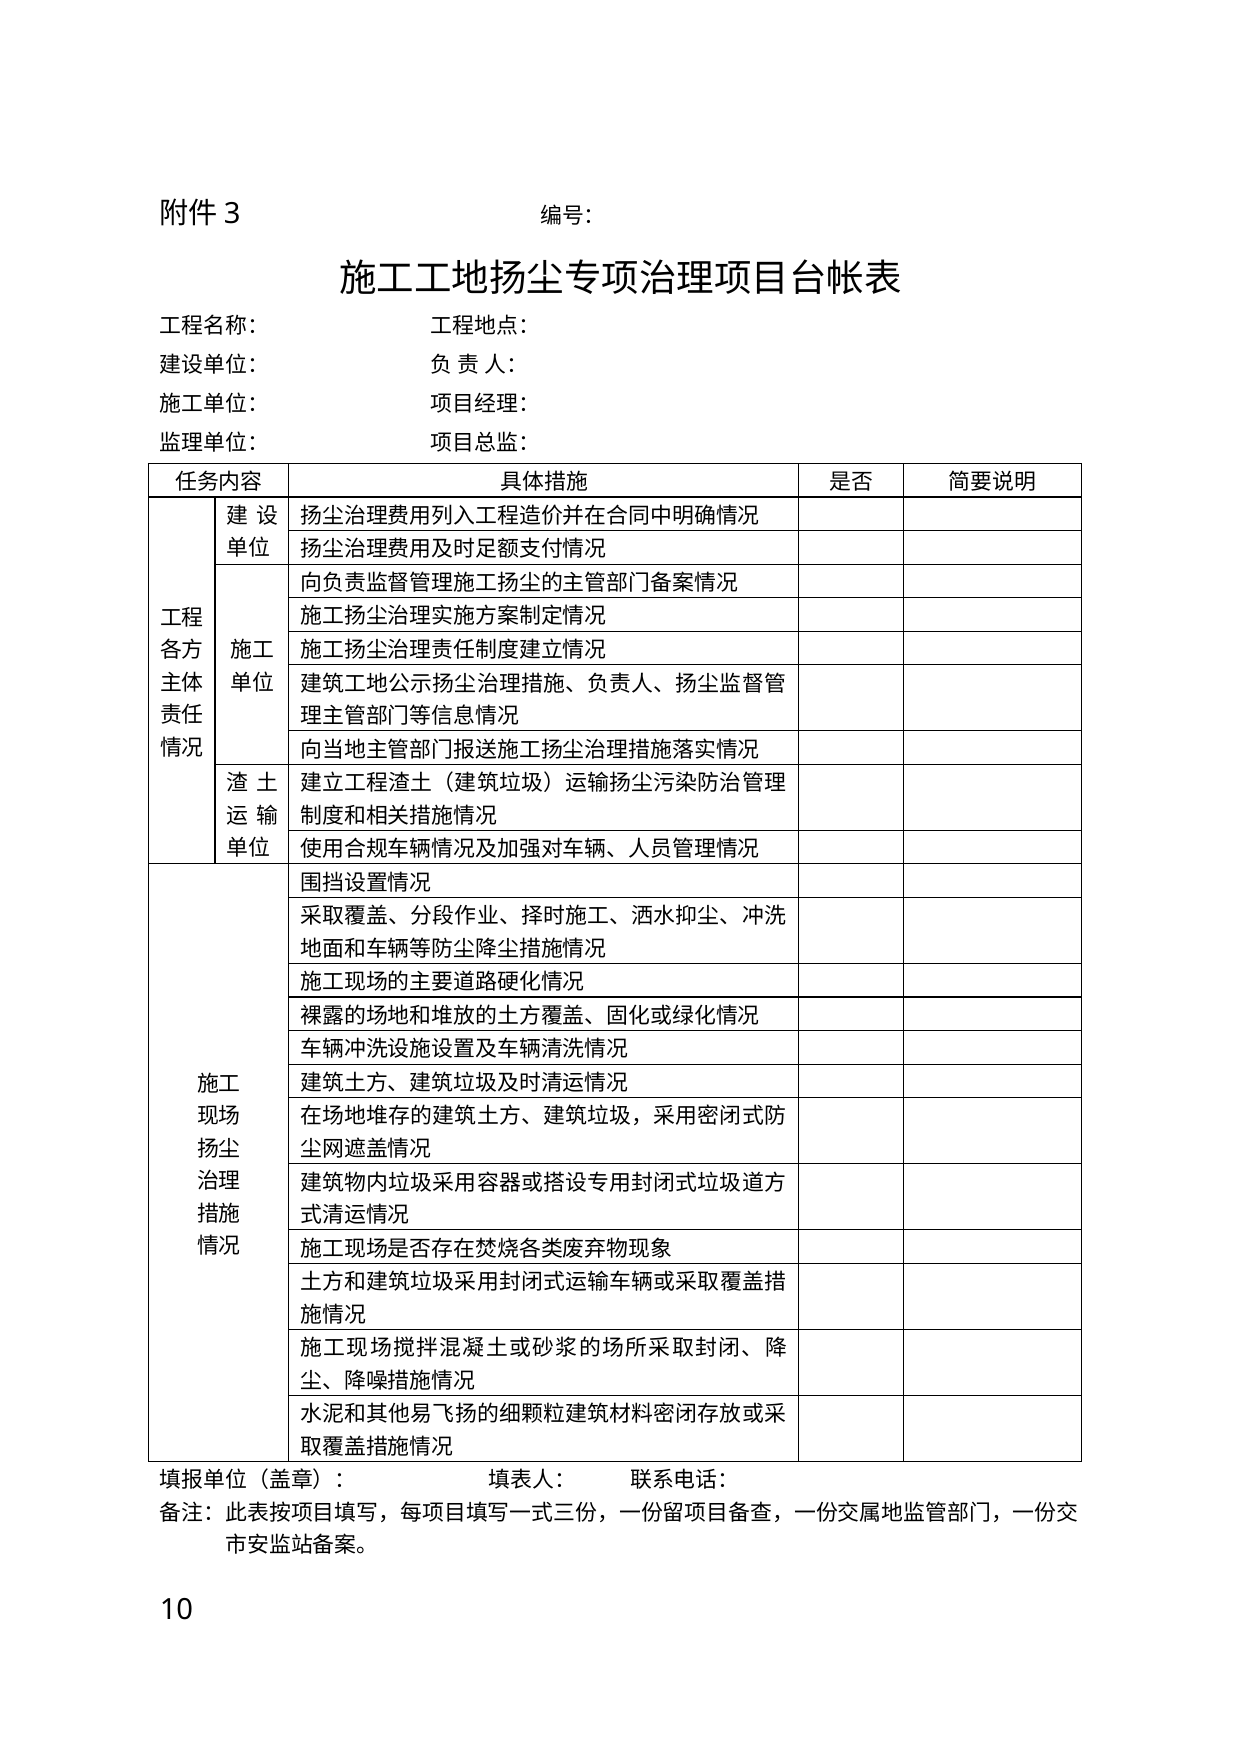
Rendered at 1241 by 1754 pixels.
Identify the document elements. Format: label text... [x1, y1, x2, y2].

table_cell [904, 898, 1081, 963]
table_cell 采取覆盖、分段作业、择时施工、洒水抑尘、冲洗地面和车辆等防尘降尘措施情况 [289, 898, 798, 963]
table_cell [799, 1264, 903, 1329]
table_cell 建筑物内垃圾采用容器或搭设专用封闭式垃圾道方式清运情况 [289, 1164, 798, 1229]
table_cell 施工扬尘治理责任制度建立情况 [289, 632, 798, 664]
table_cell [904, 1098, 1081, 1163]
table_cell [799, 765, 903, 830]
text 建设单位： 负 责 人： [159, 347, 1081, 379]
table_cell [904, 998, 1081, 1030]
table_cell [904, 498, 1081, 530]
table_cell [904, 1264, 1081, 1329]
table_header 具体措施 [289, 464, 798, 496]
table_cell [904, 1031, 1081, 1063]
table_cell 车辆冲洗设施设置及车辆清洗情况 [289, 1031, 798, 1063]
table_cell 围挡设置情况 [289, 864, 798, 897]
table_cell [799, 731, 903, 764]
table_cell [904, 1065, 1081, 1097]
table_cell [904, 565, 1081, 597]
table_cell 扬尘治理费用列入工程造价并在合同中明确情况 [289, 498, 798, 530]
table_cell [904, 964, 1081, 996]
table_cell [904, 831, 1081, 863]
table_cell [904, 864, 1081, 897]
table_cell 水泥和其他易飞扬的细颗粒建筑材料密闭存放或采取覆盖措施情况 [289, 1396, 798, 1461]
text 施工单位： 项目经理： [159, 385, 1081, 418]
table_cell [799, 531, 903, 563]
table_cell [799, 598, 903, 631]
table_cell [799, 998, 903, 1030]
table_cell [904, 531, 1081, 563]
table_cell [799, 1230, 903, 1263]
table_cell [904, 1230, 1081, 1263]
table_header 是否 [799, 464, 903, 496]
table_cell 施工现场是否存在焚烧各类废弃物现象 [289, 1230, 798, 1263]
table_cell 建立工程渣土（建筑垃圾）运输扬尘污染防治管理制度和相关措施情况 [289, 765, 798, 830]
text 备注：此表按项目填写，每项目填写一式三份，一份留项目备查，一份交属地监管部门，一份交市安监站备案。 [159, 1494, 1081, 1559]
table_cell [799, 964, 903, 996]
table_cell 工程各方主体责任情况 [149, 498, 214, 863]
table_cell 向负责监督管理施工扬尘的主管部门备案情况 [289, 565, 798, 597]
table_cell 建设单位 [216, 498, 288, 563]
text 施工工地扬尘专项治理项目台帐表 [159, 243, 1081, 308]
text 填报单位（盖章）： 填表人： 联系电话： [159, 1462, 1081, 1494]
table_cell 建筑土方、建筑垃圾及时清运情况 [289, 1065, 798, 1097]
table_cell [799, 831, 903, 863]
table_cell [904, 598, 1081, 631]
table_cell [904, 1330, 1081, 1395]
table_cell [799, 498, 903, 530]
table_cell 建筑工地公示扬尘治理措施、负责人、扬尘监督管理主管部门等信息情况 [289, 665, 798, 730]
table_cell 施工单位 [216, 565, 288, 764]
table_cell [799, 1396, 903, 1461]
table_cell [904, 1396, 1081, 1461]
table_cell 向当地主管部门报送施工扬尘治理措施落实情况 [289, 731, 798, 764]
table_cell 渣土运输单位 [216, 765, 288, 863]
table_cell [799, 864, 903, 897]
text 工程名称： 工程地点： [159, 308, 1081, 340]
text 监理单位： 项目总监： [159, 424, 1081, 457]
table_cell 扬尘治理费用及时足额支付情况 [289, 531, 798, 563]
table_cell [799, 665, 903, 730]
table_cell [799, 1330, 903, 1395]
table_cell [799, 898, 903, 963]
table_cell [904, 731, 1081, 764]
table_cell [799, 1164, 903, 1229]
table_cell [904, 665, 1081, 730]
table_cell 在场地堆存的建筑土方、建筑垃圾，采用密闭式防尘网遮盖情况 [289, 1098, 798, 1163]
table_cell [904, 1164, 1081, 1229]
table_cell [904, 765, 1081, 830]
table_cell 土方和建筑垃圾采用封闭式运输车辆或采取覆盖措施情况 [289, 1264, 798, 1329]
table_cell [799, 1031, 903, 1063]
table_cell 施工现场搅拌混凝土或砂浆的场所采取封闭、降尘、降噪措施情况 [289, 1330, 798, 1395]
table_cell [799, 1098, 903, 1163]
table_cell 施工 现场 扬尘 治理 措施 情况 [149, 864, 288, 1461]
table_cell [799, 565, 903, 597]
table_cell [904, 632, 1081, 664]
table_header 任务内容 [149, 464, 288, 496]
table_cell [799, 1065, 903, 1097]
table_cell 施工现场的主要道路硬化情况 [289, 964, 798, 996]
table_header 简要说明 [904, 464, 1081, 496]
table_cell 裸露的场地和堆放的土方覆盖、固化或绿化情况 [289, 998, 798, 1030]
table_cell 施工扬尘治理实施方案制定情况 [289, 598, 798, 631]
text 附件3 编号： [159, 178, 1081, 243]
table_cell 使用合规车辆情况及加强对车辆、人员管理情况 [289, 831, 798, 863]
table_cell [799, 632, 903, 664]
